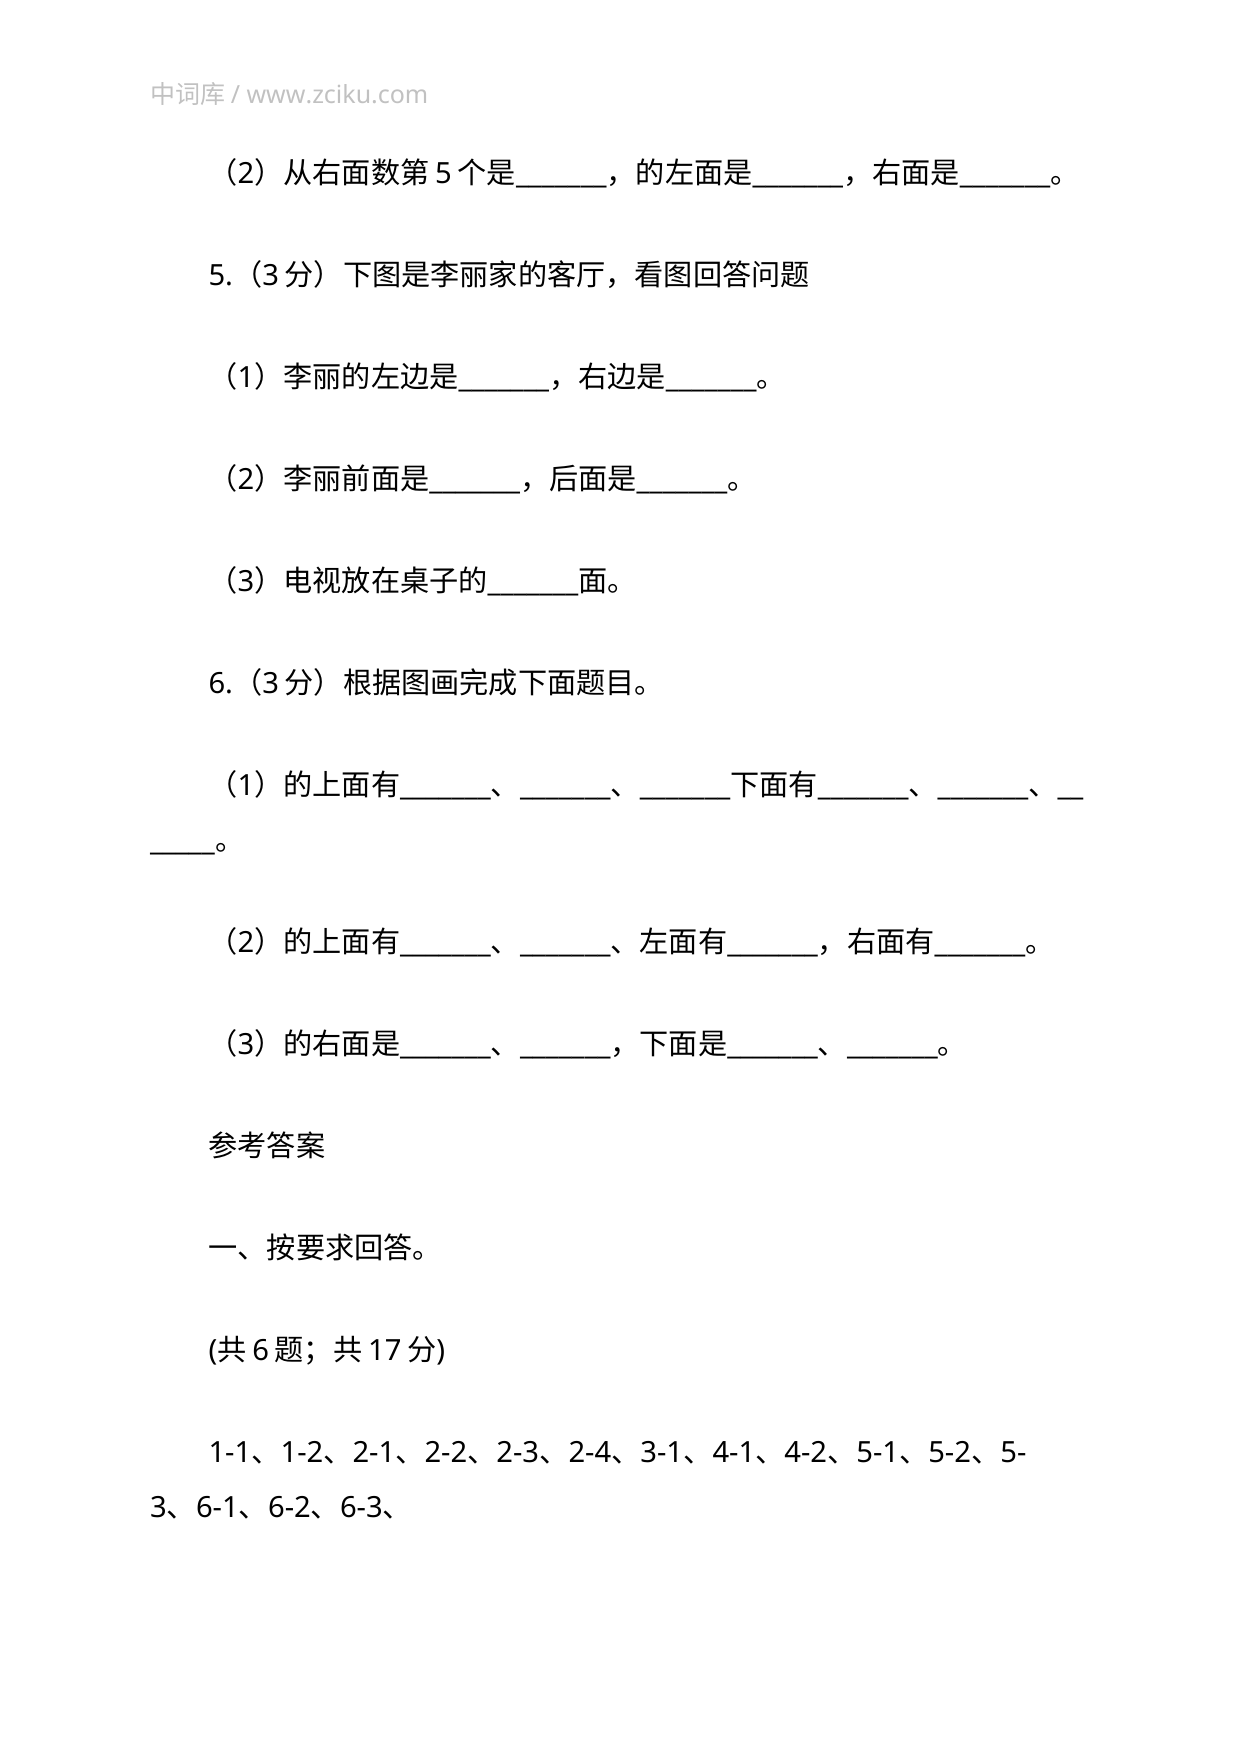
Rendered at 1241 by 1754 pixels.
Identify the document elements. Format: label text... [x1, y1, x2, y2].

text （2）李丽前面是_______，后面是_______。 [150, 456, 1090, 498]
text （1）的上面有_______、_______、_______下面有_______、_______、_______。 [150, 762, 1090, 859]
text （3）电视放在桌子的_______面。 [150, 558, 1090, 600]
text （1）李丽的左边是_______，右边是_______。 [150, 354, 1090, 396]
text 1-1、1-2、2-1、2-2、2-3、2-4、3-1、4-1、4-2、5-1、5-2、5-3、6-1、6-2、6-3、 [150, 1428, 1090, 1526]
text 5.（3分）下图是李丽家的客厅，看图回答问题 [150, 252, 1090, 294]
text （3）的右面是_______、_______，下面是_______、_______。 [150, 1021, 1090, 1063]
text 6.（3分）根据图画完成下面题目。 [150, 660, 1090, 702]
text 参考答案 [150, 1123, 1090, 1165]
text （2）从右面数第5个是_______，的左面是_______，右面是_______。 [150, 150, 1090, 192]
text （2）的上面有_______、_______、左面有_______，右面有_______。 [150, 919, 1090, 961]
text 一、按要求回答。 [150, 1224, 1090, 1267]
text (共6题；共17分) [150, 1326, 1090, 1369]
